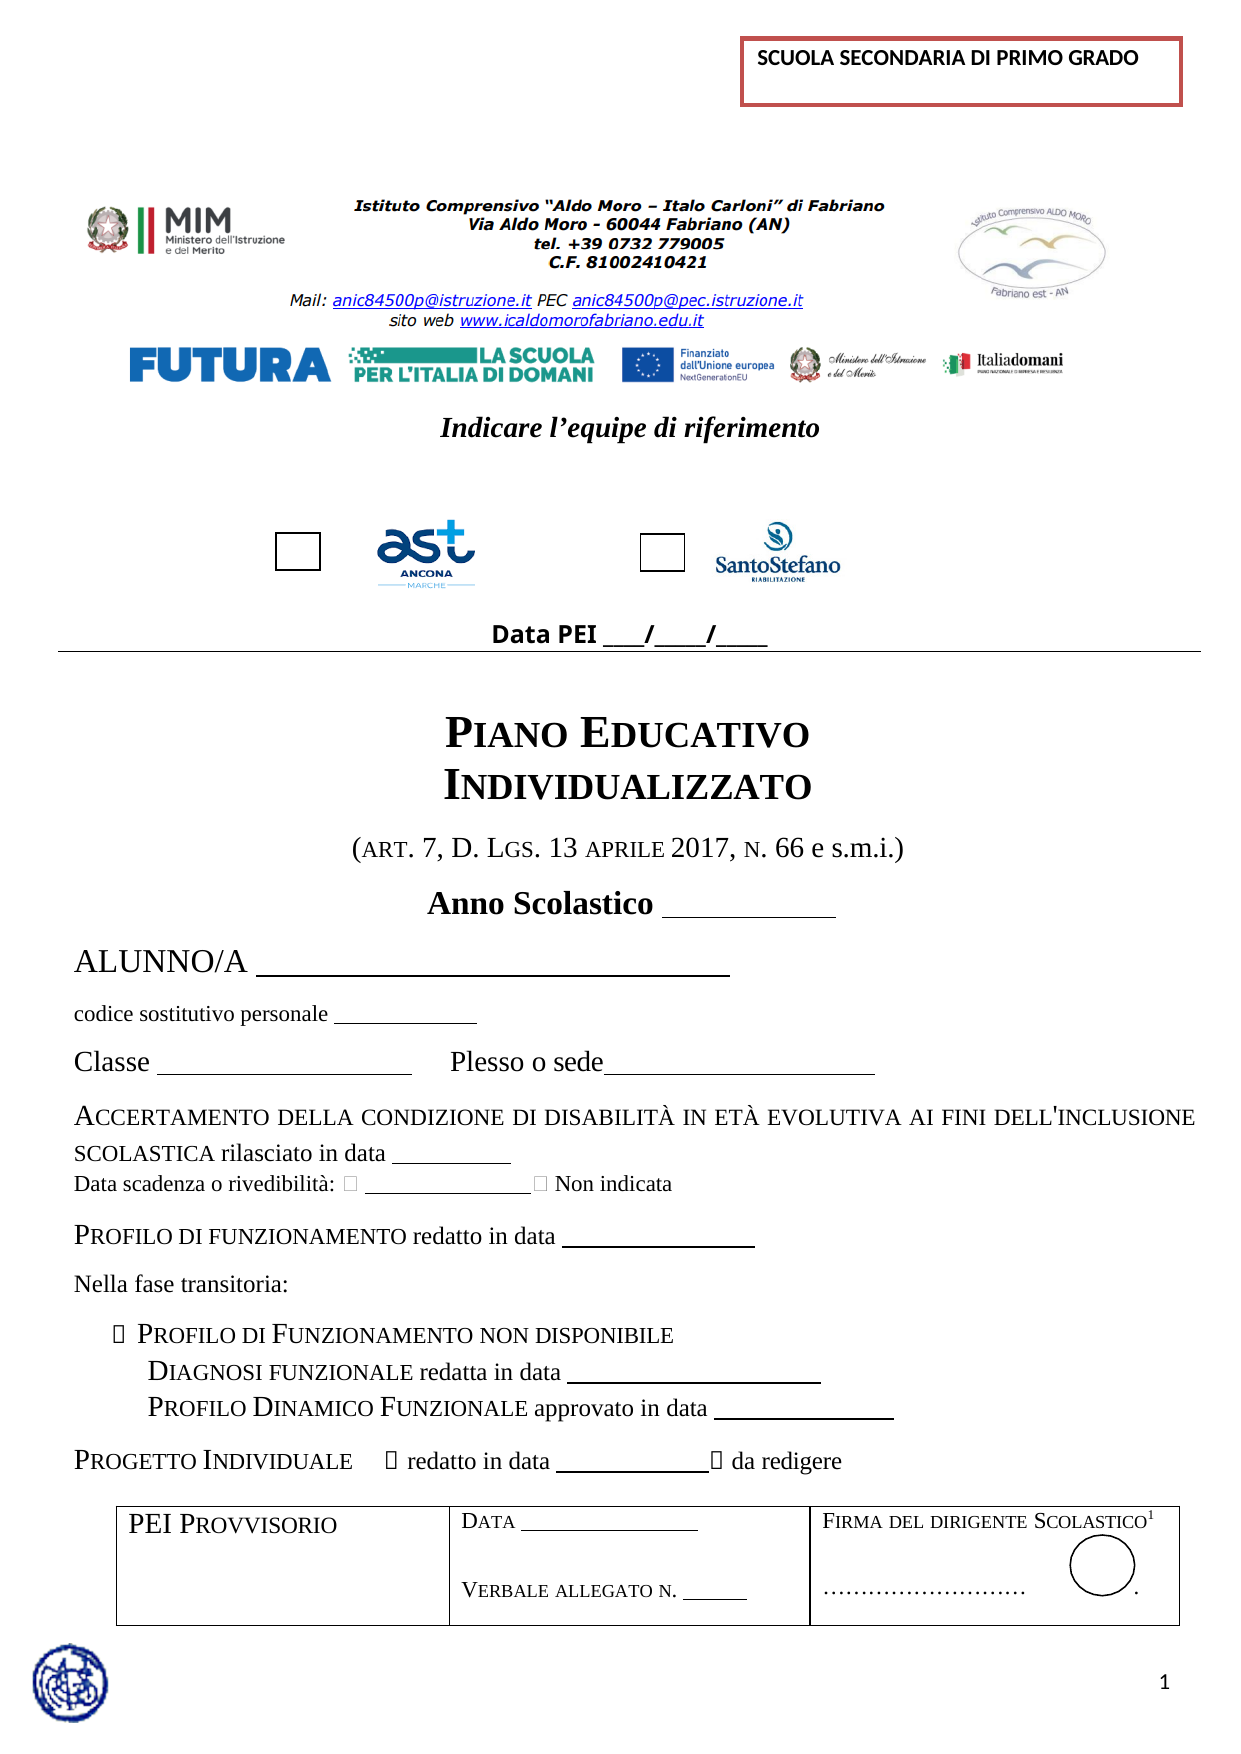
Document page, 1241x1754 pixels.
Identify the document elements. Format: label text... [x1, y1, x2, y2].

text Data scadenza o rivedibilità: Non indicata PROFILO DI FUNZIONAMENTO redatto in data Nella fase transitoria: [74, 1170, 756, 1298]
text Classe Plesso o sede [74, 1044, 1205, 1078]
text Anno Scolastico [58, 883, 1205, 922]
picture [73, 128, 1163, 410]
text (ART. 7, D. LGS. 13 APRILE 2017, N. 66 e s.m.i.) [257, 831, 998, 864]
table_header Data Verbale allegato n. [450, 1507, 809, 1625]
picture [31, 1643, 111, 1723]
text PROGETTO INDIVIDUALE  redatto in data  da redigere [74, 1442, 1205, 1477]
text PROFILO DINAMICO FUNZIONALE approvato in data [147, 1389, 1205, 1423]
text DIAGNOSI FUNZIONALE redatta in data [147, 1353, 1205, 1387]
picture [337, 497, 515, 610]
text Indicare l’equipe di riferimento [58, 410, 1205, 443]
text codice sostitutivo personale [74, 1000, 1205, 1026]
text Accertamento della condizione di disabilità in età evolutiva ai fini dell'inclusione [74, 1098, 1205, 1131]
picture [700, 519, 894, 584]
text Data PEI ____/_____/_____ [58, 617, 1201, 651]
text  PROFILO DI FUNZIONAMENTO NON DISPONIBILE [111, 1316, 1205, 1351]
title Piano Educativo Individualizzato [257, 704, 998, 810]
text ALUNNO/A [74, 941, 1205, 980]
table_header PEI Provvisorio [117, 1507, 449, 1625]
table_header Firma del dirigente Scolastico1 ……………………… . [811, 1507, 1179, 1625]
text SCOLASTICA rilasciato in data [74, 1138, 1205, 1167]
